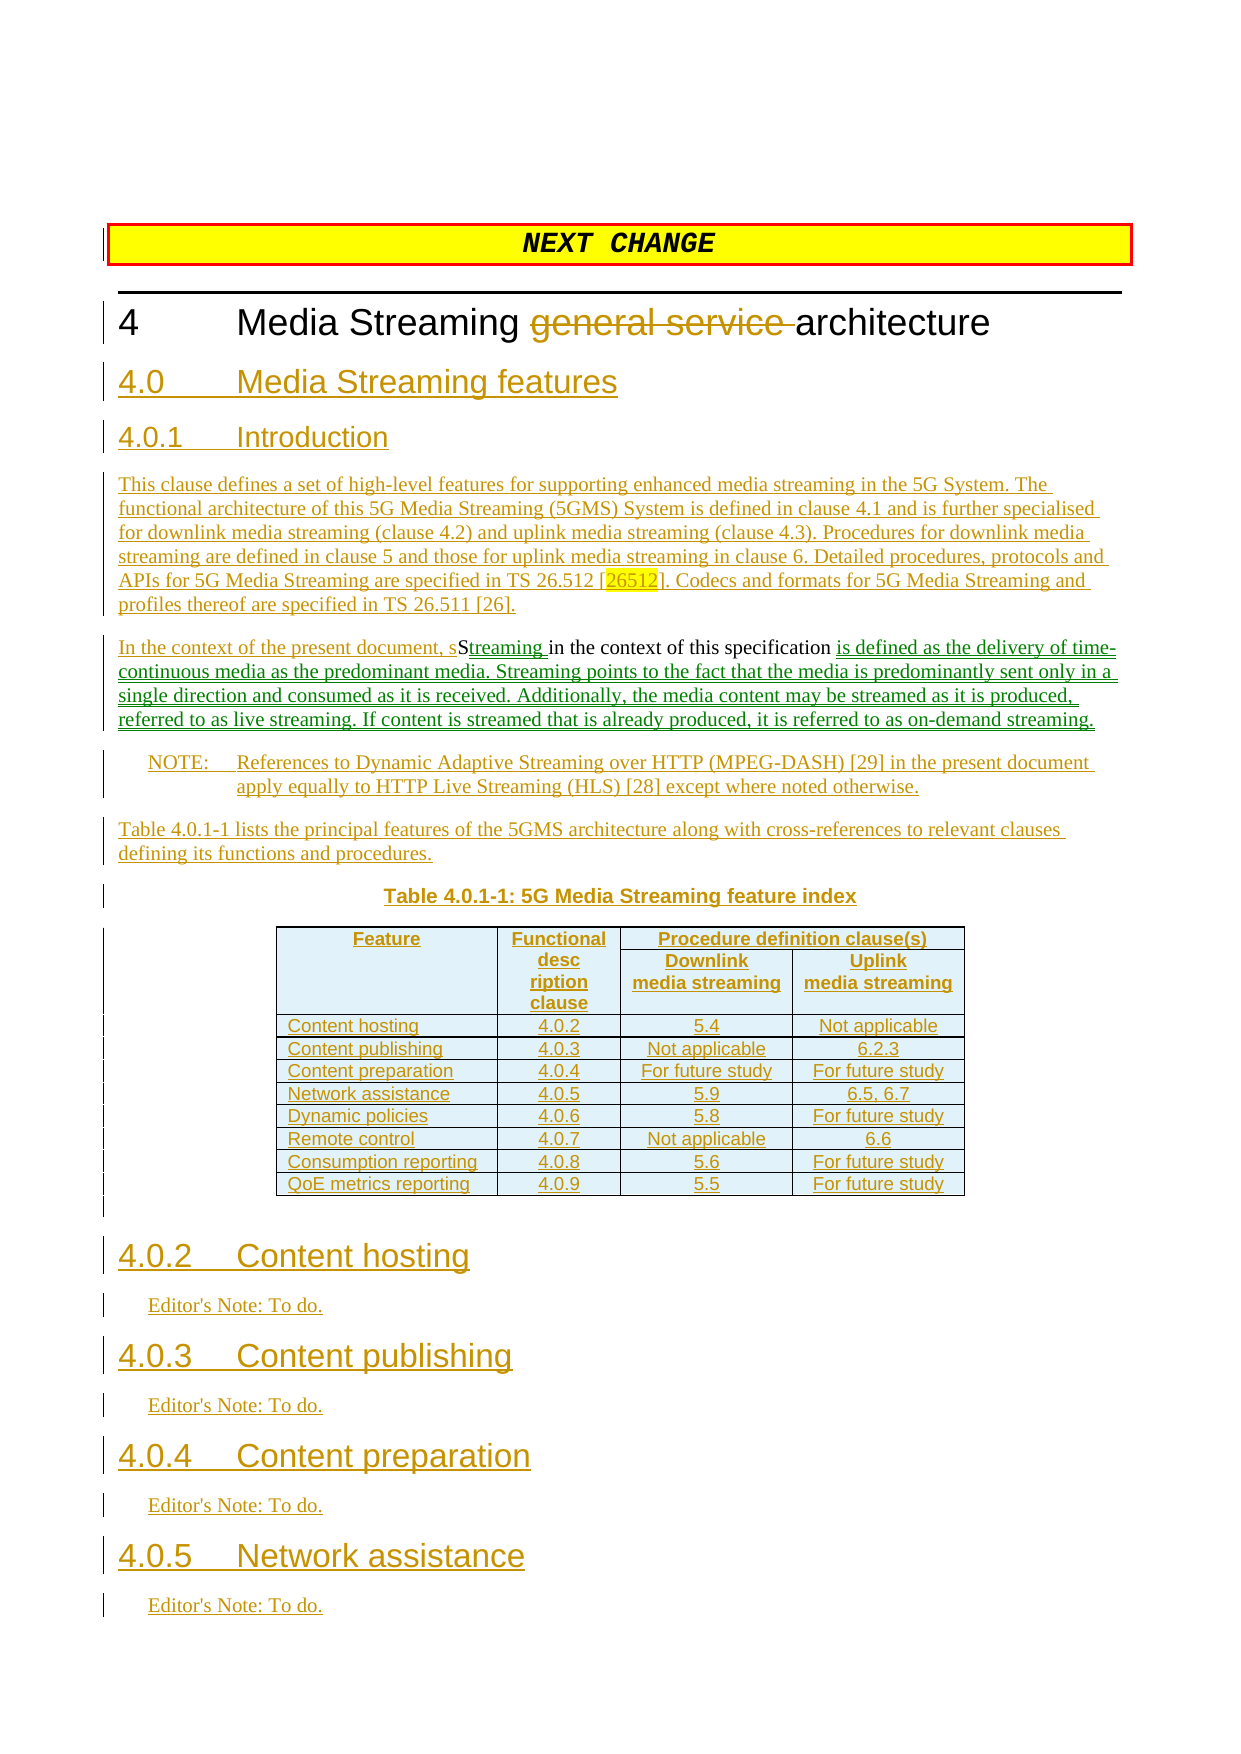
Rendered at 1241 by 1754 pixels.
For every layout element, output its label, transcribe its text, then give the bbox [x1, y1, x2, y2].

subtitle 4 Media Streaming architecture [118, 294, 1122, 344]
text NEXT CHANGE [110, 226, 1130, 263]
